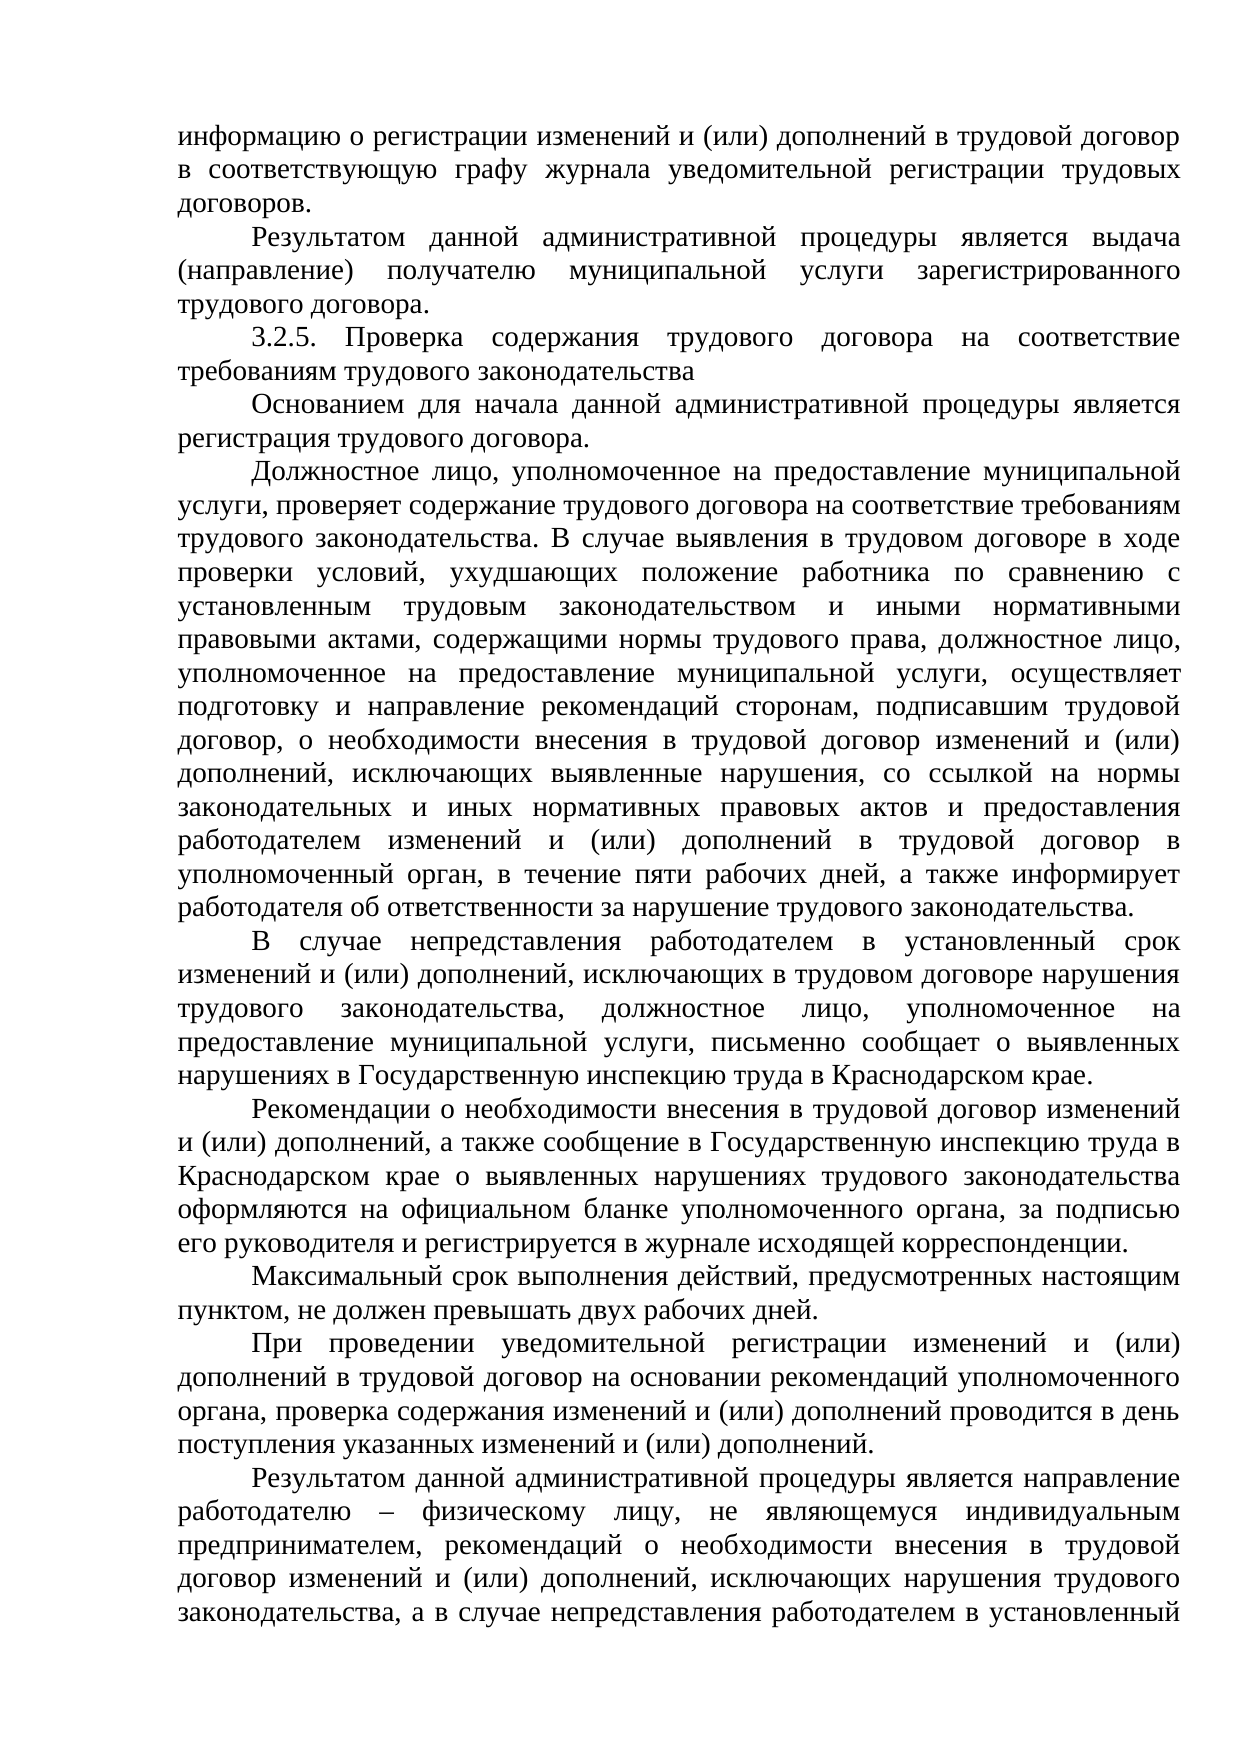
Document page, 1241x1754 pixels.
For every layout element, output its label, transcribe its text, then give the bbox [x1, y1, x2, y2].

text В случае непредставления работодателем в установленный срок изменений и (или) дополнений, исключающих в трудовом договоре нарушения трудового законодательства, должностное лицо, уполномоченное на предоставление муниципальной услуги, письменно сообщает о выявленных нарушениях в Государственную инспекцию труда в Краснодарском крае. [177, 923, 1181, 1091]
text Результатом данной административной процедуры является выдача (направление) получателю муниципальной услуги зарегистрированного трудового договора. [177, 219, 1181, 319]
text При проведении уведомительной регистрации изменений и (или) дополнений в трудовой договор на основании рекомендаций уполномоченного органа, проверка содержания изменений и (или) дополнений проводится в день поступления указанных изменений и (или) дополнений. [177, 1326, 1181, 1460]
text Основанием для начала данной административной процедуры является регистрация трудового договора. [177, 386, 1181, 453]
text Рекомендации о необходимости внесения в трудовой договор изменений и (или) дополнений, а также сообщение в Государственную инспекцию труда в Краснодарском крае о выявленных нарушениях трудового законодательства оформляются на официальном бланке уполномоченного органа, за подписью его руководителя и регистрируется в журнале исходящей корреспонденции. [177, 1091, 1181, 1258]
text 3.2.5. Проверка содержания трудового договора на соответствие требованиям трудового законодательства [177, 319, 1181, 386]
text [177, 118, 1181, 219]
text Должностное лицо, уполномоченное на предоставление муниципальной услуги, проверяет содержание трудового договора на соответствие требованиям трудового законодательства. В случае выявления в трудовом договоре в ходе проверки условий, ухудшающих положение работника по сравнению с установленным трудовым законодательством и иными нормативными правовыми актами, содержащими нормы трудового права, должностное лицо, уполномоченное на предоставление муниципальной услуги, осуществляет подготовку и направление рекомендаций сторонам, подписавшим трудовой договор, о необходимости внесения в трудовой договор изменений и (или) дополнений, исключающих выявленные нарушения, со ссылкой на нормы законодательных и иных нормативных правовых актов и предоставления работодателем изменений и (или) дополнений в трудовой договор в уполномоченный орган, в течение пяти рабочих дней, а также информирует работодателя об ответственности за нарушение трудового законодательства. [177, 453, 1181, 923]
text Максимальный срок выполнения действий, предусмотренных настоящим пунктом, не должен превышать двух рабочих дней. [177, 1258, 1181, 1326]
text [177, 1460, 1181, 1627]
